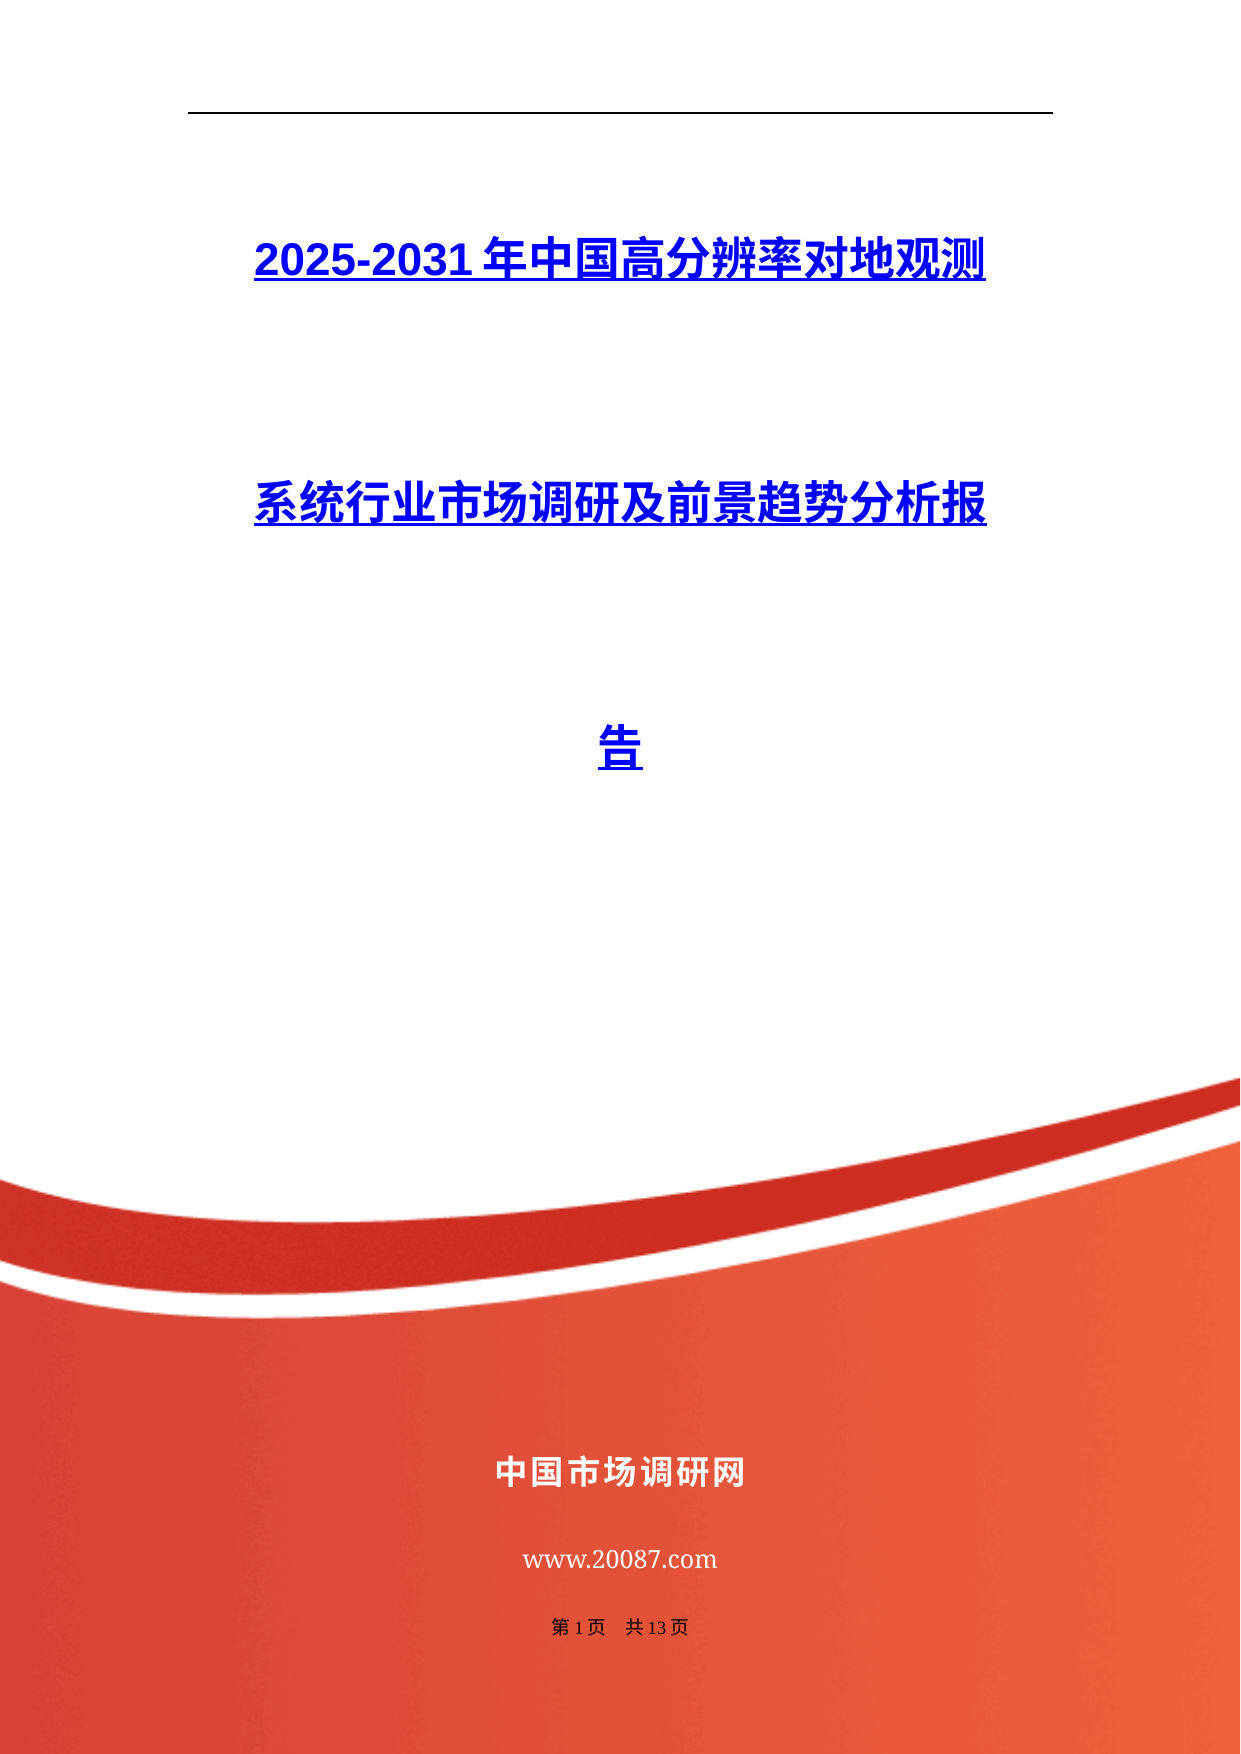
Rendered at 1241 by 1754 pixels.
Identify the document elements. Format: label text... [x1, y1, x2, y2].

text www.20087.com [187, 1526, 1053, 1591]
picture [0, 1006, 1241, 1754]
table_header 2025-2031年中国高分辨率对地观测系统行业市场调研及前景趋势分析报告 [188, 207, 1053, 871]
subtitle 中国市场调研网 [187, 1437, 1053, 1502]
